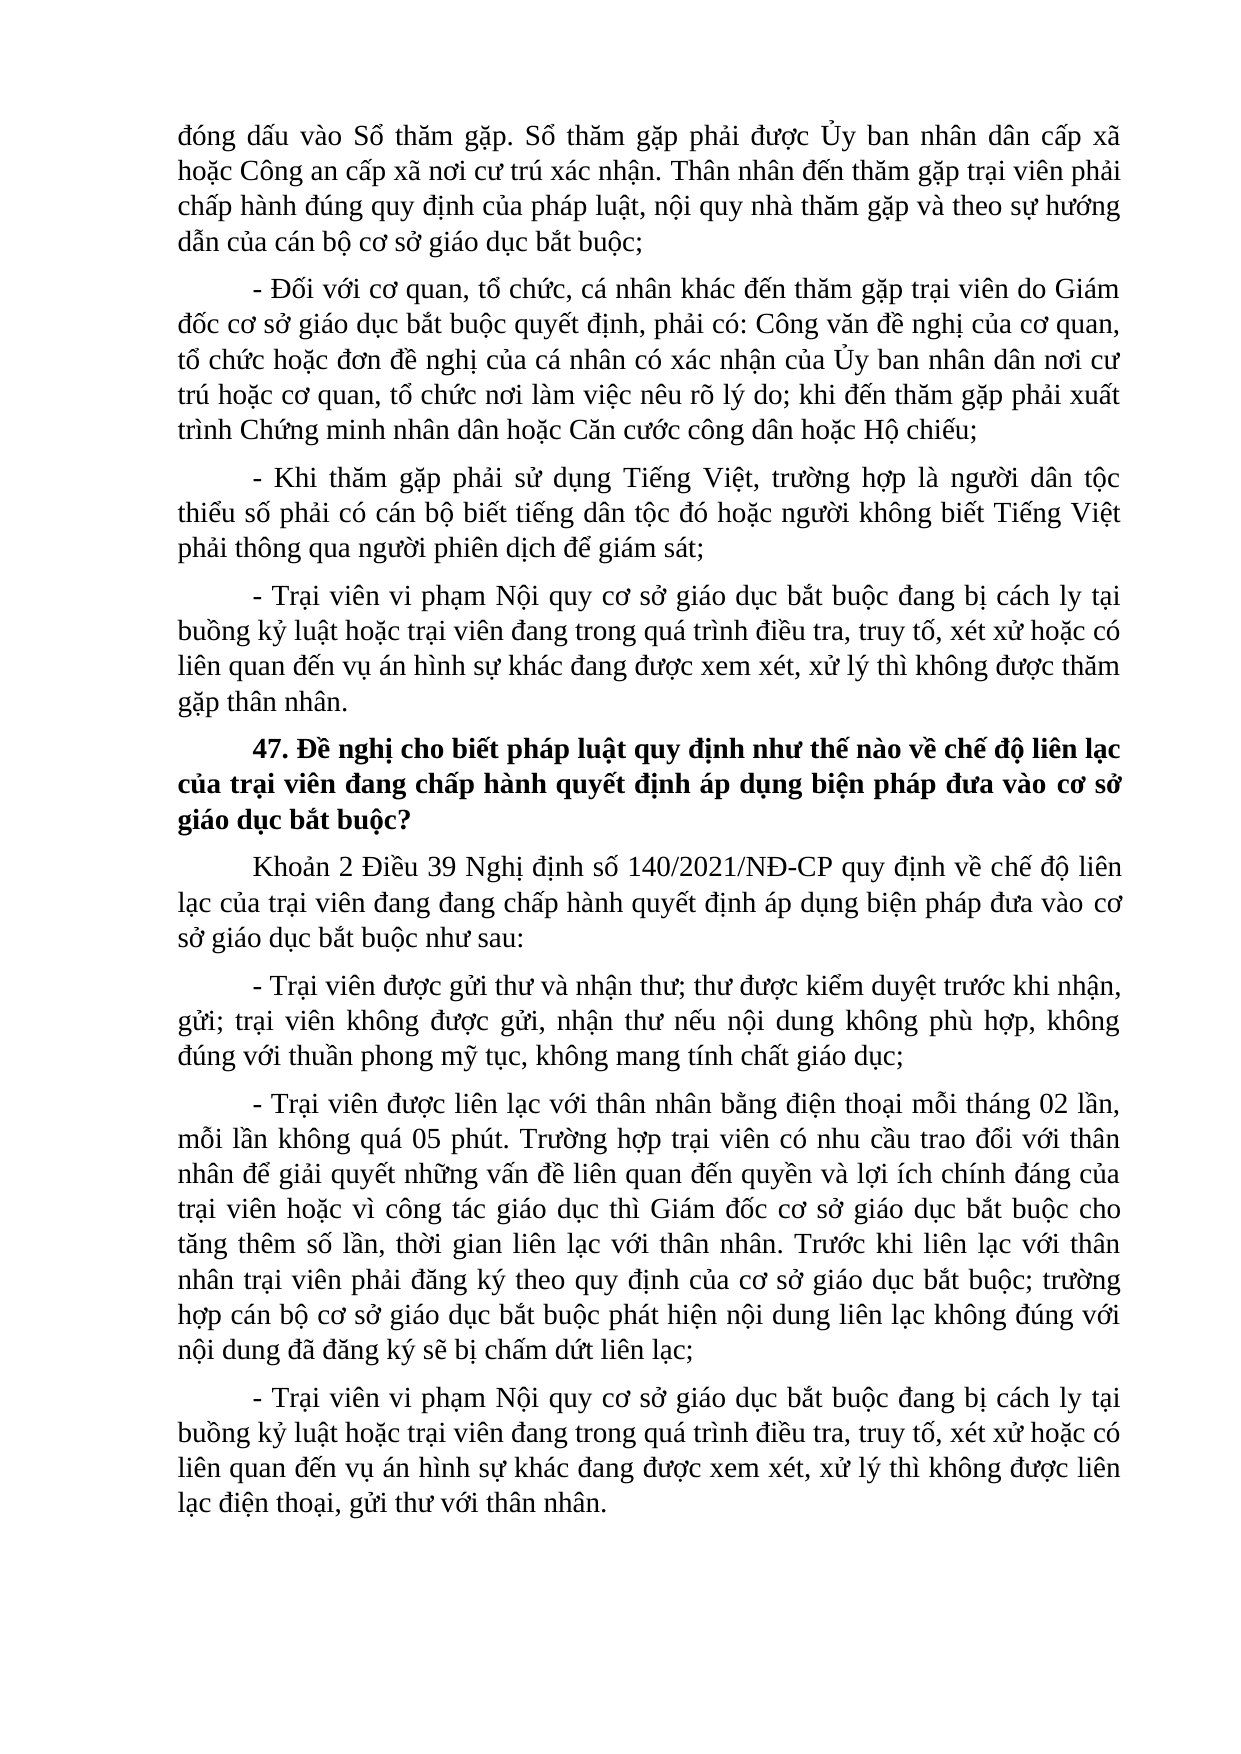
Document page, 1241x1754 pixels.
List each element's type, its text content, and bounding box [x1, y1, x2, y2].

text 47. Đề nghị cho biết pháp luật quy định như thế nào về chế độ liên lạc của trại viên đang chấp hành quyết định áp dụng biện pháp đưa vào cơ sở giáo dục bắt buộc? [177, 731, 1122, 835]
text - Trại viên được gửi thư và nhận thư; thư được kiểm duyệt trước khi nhận, gửi; trại viên không được gửi, nhận thư nếu nội dung không phù hợp, không đúng với thuần phong mỹ tục, không mang tính chất giáo dục; [177, 968, 1122, 1072]
text - Trại viên vi phạm Nội quy cơ sở giáo dục bắt buộc đang bị cách ly tại buồng kỷ luật hoặc trại viên đang trong quá trình điều tra, truy tố, xét xử hoặc có liên quan đến vụ án hình sự khác đang được xem xét, xử lý thì không được thăm gặp thân nhân. [177, 578, 1122, 717]
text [177, 118, 1122, 257]
text - Khi thăm gặp phải sử dụng Tiếng Việt, trường hợp là người dân tộc thiểu số phải có cán bộ biết tiếng dân tộc đó hoặc người không biết Tiếng Việt phải thông qua người phiên dịch để giám sát; [177, 460, 1122, 564]
text Khoản 2 Điều 39 Nghị định số 140/2021/NĐ-CP quy định về chế độ liên lạc của trại viên đang đang chấp hành quyết định áp dụng biện pháp đưa vào cơ sở giáo dục bắt buộc như sau: [177, 849, 1122, 953]
text - Trại viên được liên lạc với thân nhân bằng điện thoại mỗi tháng 02 lần, mỗi lần không quá 05 phút. Trường hợp trại viên có nhu cầu trao đổi với thân nhân để giải quyết những vấn đề liên quan đến quyền và lợi ích chính đáng của trại viên hoặc vì công tác giáo dục thì Giám đốc cơ sở giáo dục bắt buộc cho tăng thêm số lần, thời gian liên lạc với thân nhân. Trước khi liên lạc với thân nhân trại viên phải đăng ký theo quy định của cơ sở giáo dục bắt buộc; trường hợp cán bộ cơ sở giáo dục bắt buộc phát hiện nội dung liên lạc không đúng với nội dung đã đăng ký sẽ bị chấm dứt liên lạc; [177, 1086, 1122, 1366]
text - Trại viên vi phạm Nội quy cơ sở giáo dục bắt buộc đang bị cách ly tại buồng kỷ luật hoặc trại viên đang trong quá trình điều tra, truy tố, xét xử hoặc có liên quan đến vụ án hình sự khác đang được xem xét, xử lý thì không được liên lạc điện thoại, gửi thư với thân nhân. [177, 1380, 1122, 1519]
text - Đối với cơ quan, tổ chức, cá nhân khác đến thăm gặp trại viên do Giám đốc cơ sở giáo dục bắt buộc quyết định, phải có: Công văn đề nghị của cơ quan, tổ chức hoặc đơn đề nghị của cá nhân có xác nhận của Ủy ban nhân dân nơi cư trú hoặc cơ quan, tổ chức nơi làm việc nêu rõ lý do; khi đến thăm gặp phải xuất trình Chứng minh nhân dân hoặc Căn cước công dân hoặc Hộ chiếu; [177, 271, 1122, 446]
